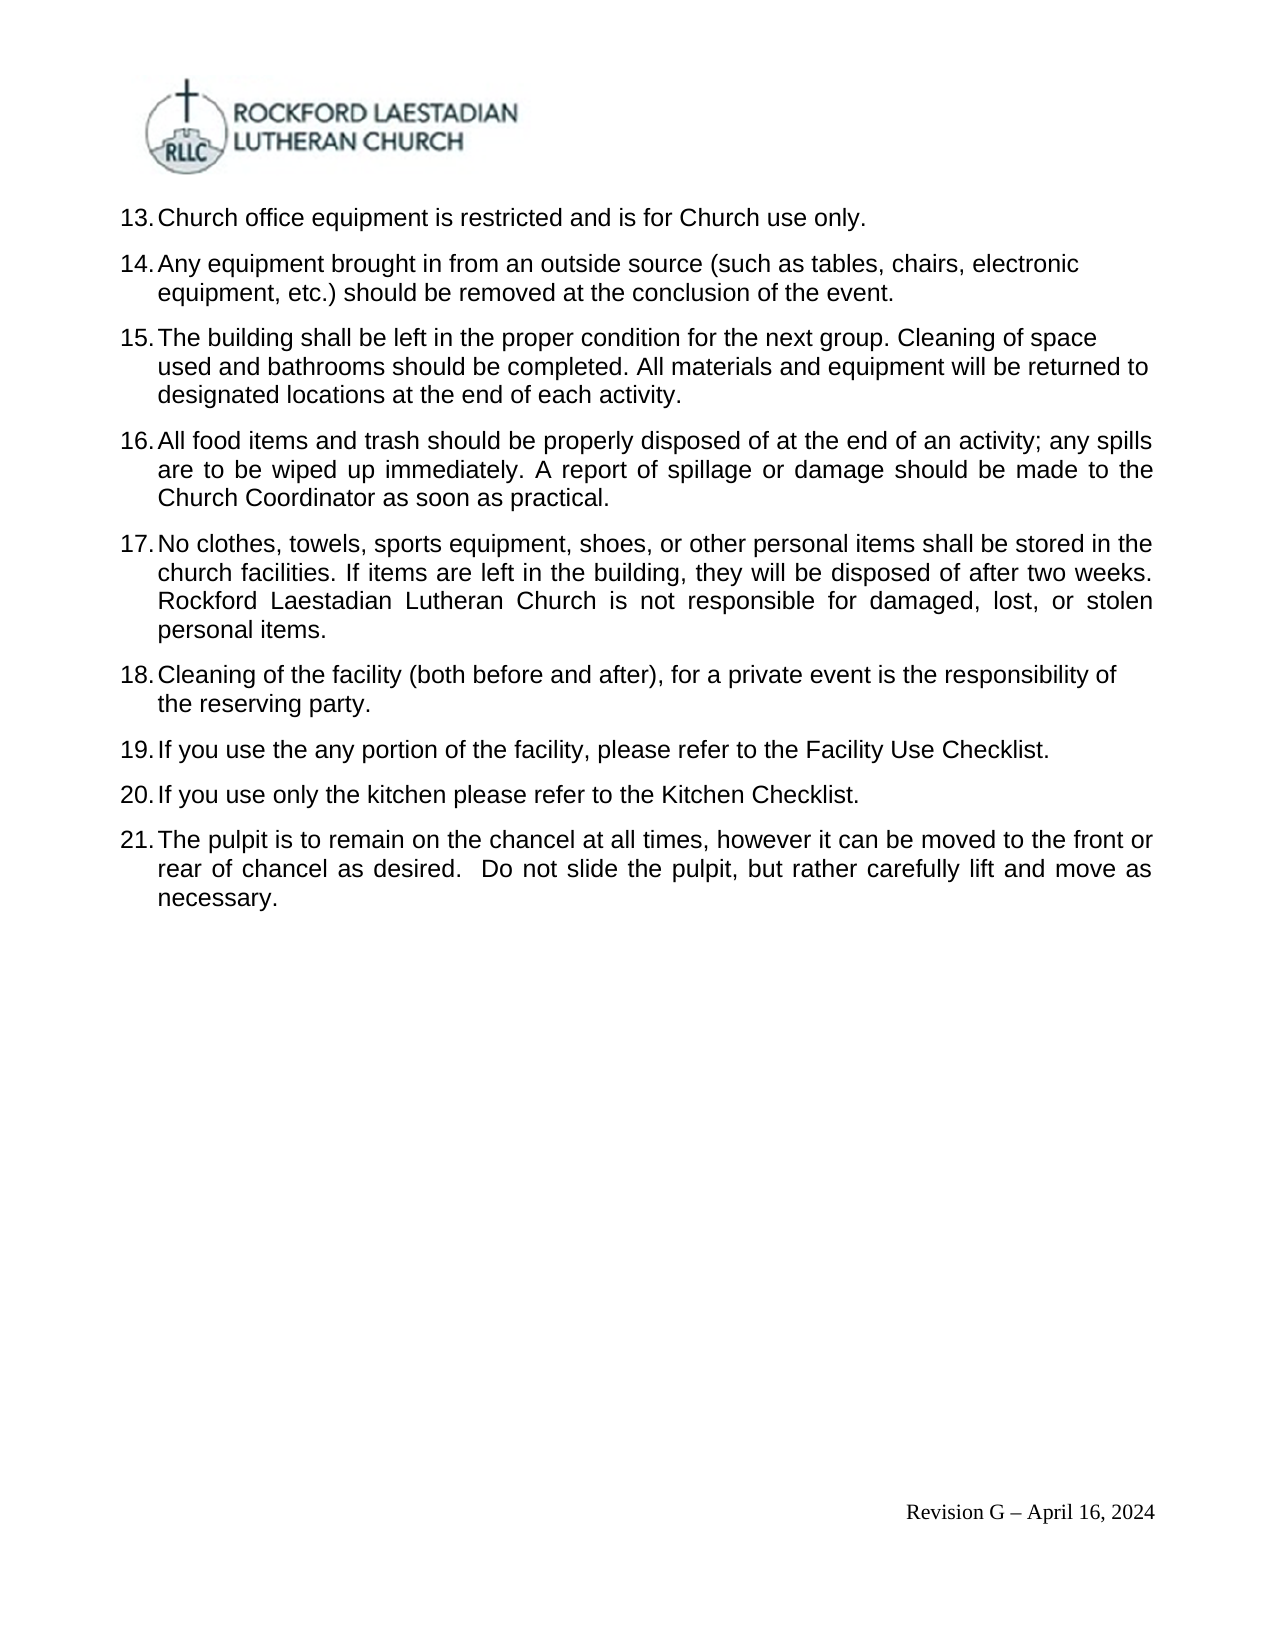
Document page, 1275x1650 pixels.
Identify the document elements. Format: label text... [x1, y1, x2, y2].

list All food items and trash should be properly disposed of at the end of an activity; any spills are to be wiped up immediately. A report of spillage or damage should be made to the Church Coordinator as soon as practical. [120, 426, 1155, 512]
list Cleaning of the facility (both before and after), for a private event is the responsibility of the reserving party. [120, 660, 1155, 718]
list If you use the any portion of the facility, please refer to the Facility Use Checklist. [120, 734, 1155, 763]
list Church office equipment is restricted and is for Church use only. [120, 203, 1155, 232]
picture [131, 75, 532, 201]
list If you use only the kitchen please refer to the Kitchen Checklist. [120, 780, 1155, 809]
list The building shall be left in the proper condition for the next group. Cleaning of space used and bathrooms should be completed. All materials and equipment will be returned to designated locations at the end of each activity. [120, 323, 1155, 409]
list Any equipment brought in from an outside source (such as tables, chairs, electronic equipment, etc.) should be removed at the conclusion of the event. [120, 249, 1155, 306]
list No clothes, towels, sports equipment, shoes, or other personal items shall be stored in the church facilities. If items are left in the building, they will be disposed of after two weeks. Rockford Laestadian Lutheran Church is not responsible for damaged, lost, or stolen personal items. [120, 529, 1155, 644]
list The pulpit is to remain on the chancel at all times, however it can be moved to the front or rear of chancel as desired. Do not slide the pulpit, but rather carefully lift and move as necessary. [120, 825, 1155, 912]
